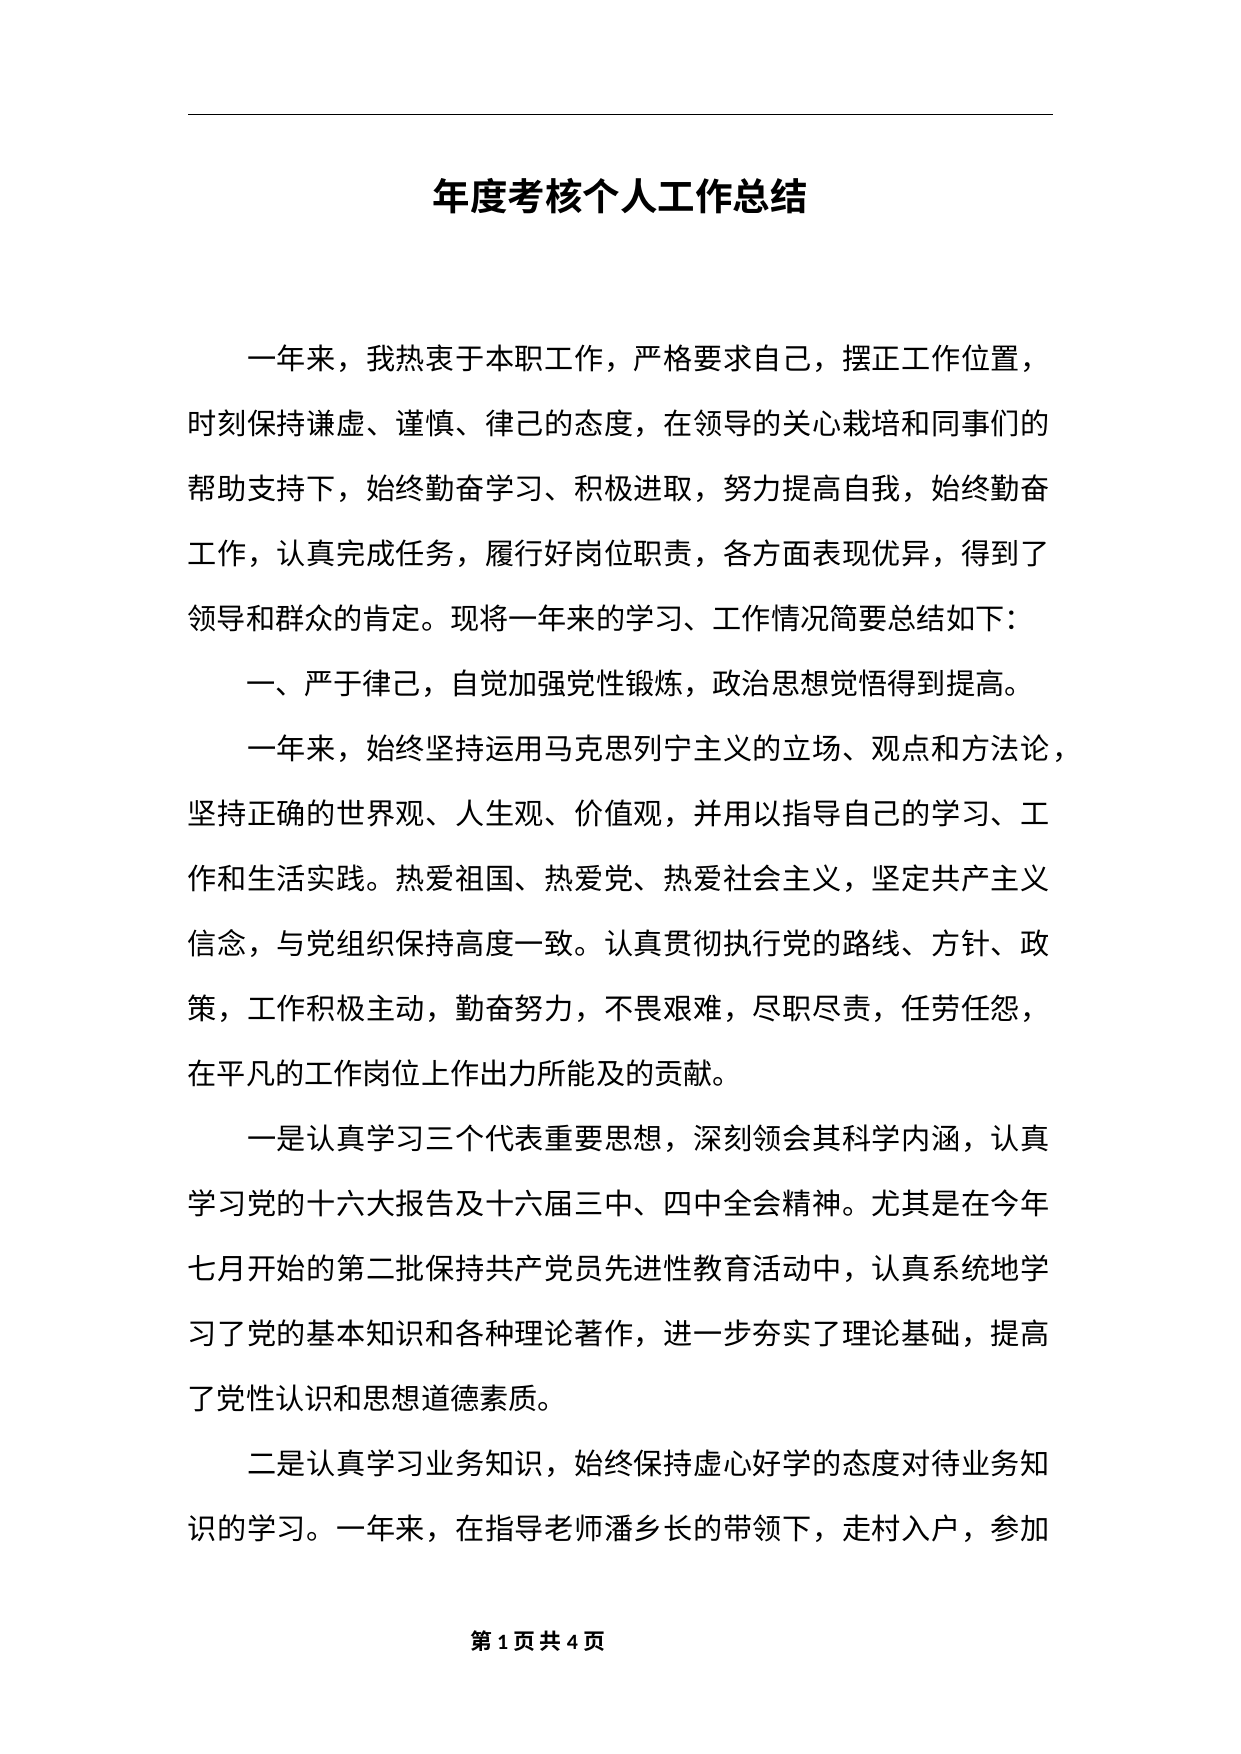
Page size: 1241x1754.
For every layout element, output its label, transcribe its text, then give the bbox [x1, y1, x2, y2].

text 年度考核个人工作总结 [187, 162, 1053, 227]
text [187, 259, 1053, 1559]
